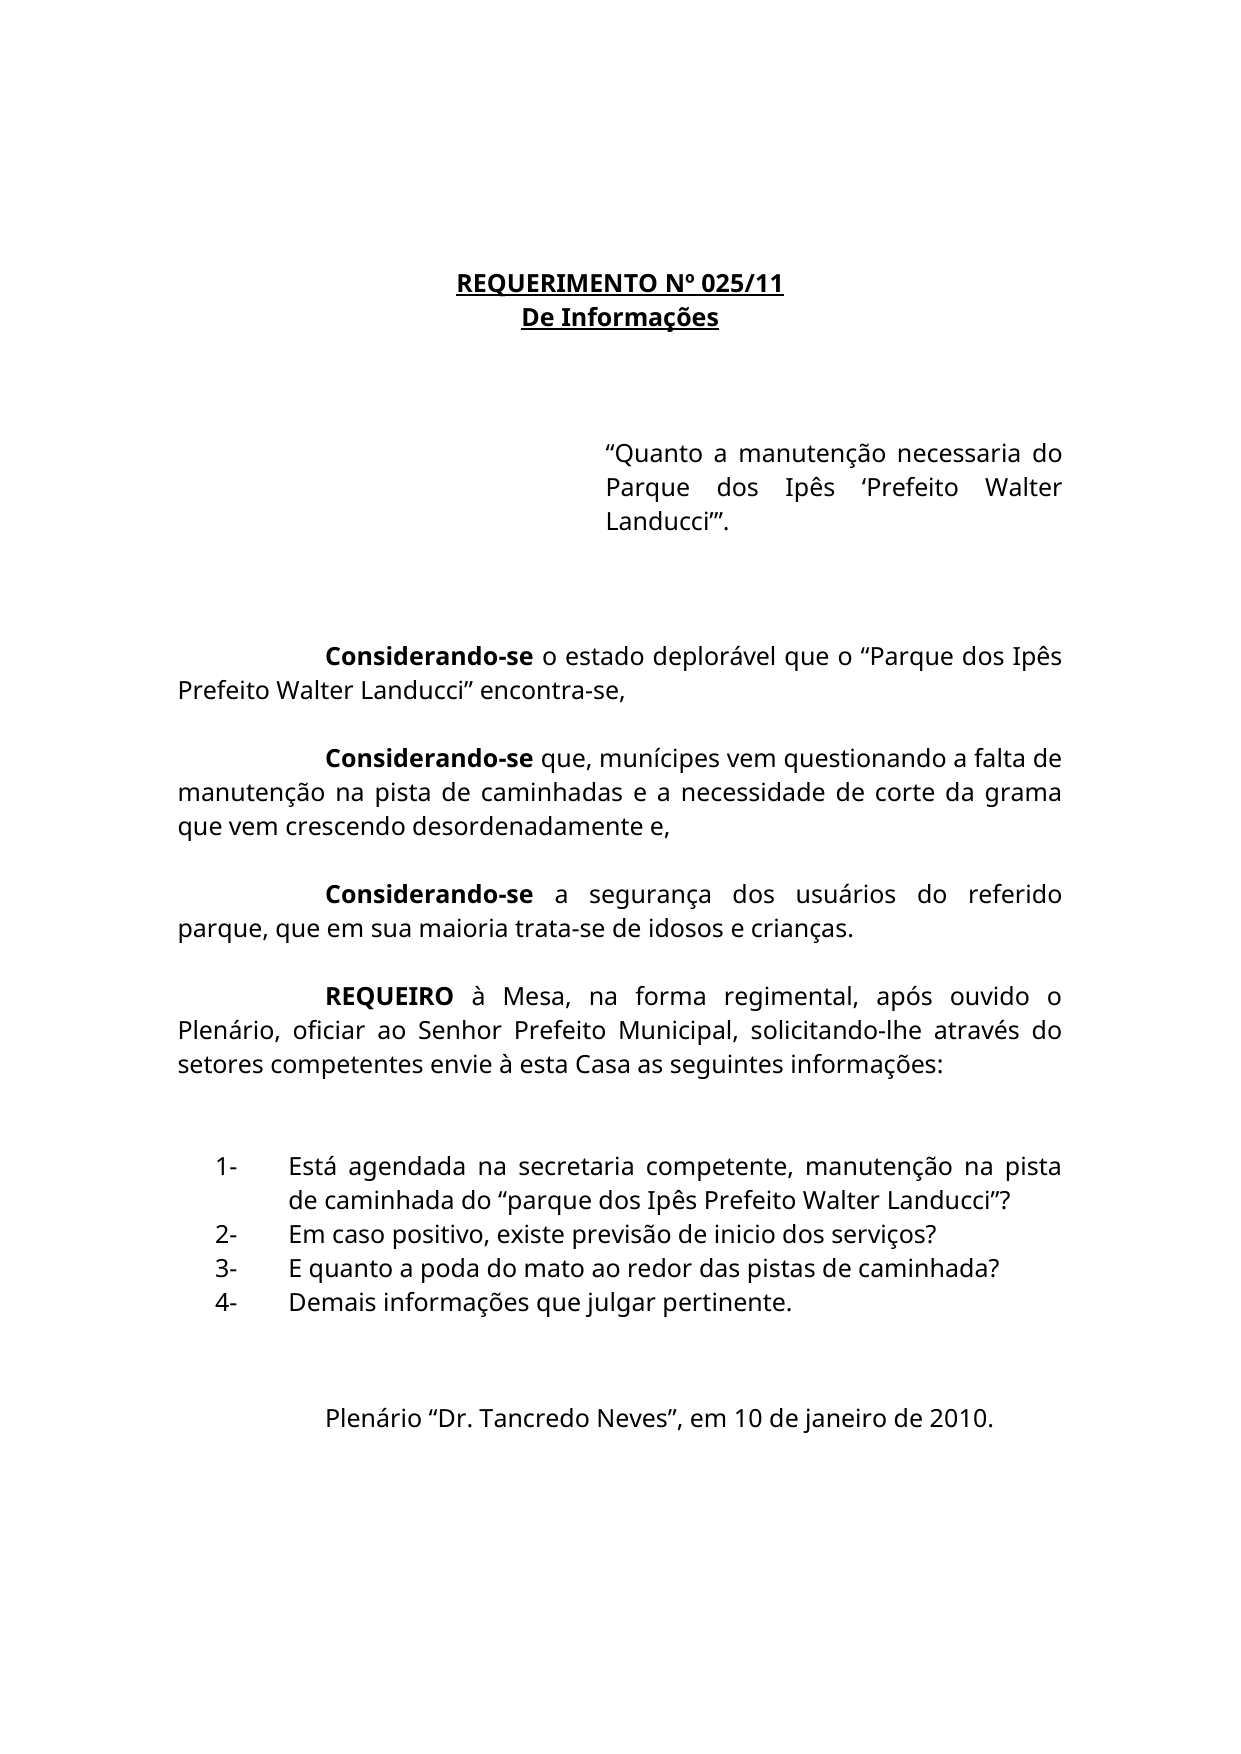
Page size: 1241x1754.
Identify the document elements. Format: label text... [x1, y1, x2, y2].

title REQUERIMENTO Nº 025/11 [177, 266, 1063, 300]
text “Quanto a manutenção necessaria do Parque dos Ipês ‘Prefeito Walter Landucci’”. [605, 436, 1063, 537]
text Plenário “Dr. Tancredo Neves”, em 10 de janeiro de 2010. [177, 1401, 1063, 1434]
text Considerando-se o estado deplorável que o “Parque dos Ipês Prefeito Walter Landucci” encontra-se, [177, 639, 1063, 707]
text Considerando-se que, munícipes vem questionando a falta de manutenção na pista de caminhadas e a necessidade de corte da grama que vem crescendo desordenadamente e, [177, 741, 1063, 843]
list Demais informações que julgar pertinente. [215, 1284, 1063, 1318]
list Em caso positivo, existe previsão de inicio dos serviços? [215, 1217, 1063, 1251]
list Está agendada na secretaria competente, manutenção na pista de caminhada do “parque dos Ipês Prefeito Walter Landucci”? [215, 1149, 1063, 1217]
text Considerando-se a segurança dos usuários do referido parque, que em sua maioria trata-se de idosos e crianças. [177, 877, 1063, 945]
text REQUEIRO à Mesa, na forma regimental, após ouvido o Plenário, oficiar ao Senhor Prefeito Municipal, solicitando-lhe através do setores competentes envie à esta Casa as seguintes informações: [177, 979, 1063, 1081]
list E quanto a poda do mato ao redor das pistas de caminhada? [215, 1251, 1063, 1284]
text De Informações [177, 300, 1063, 334]
